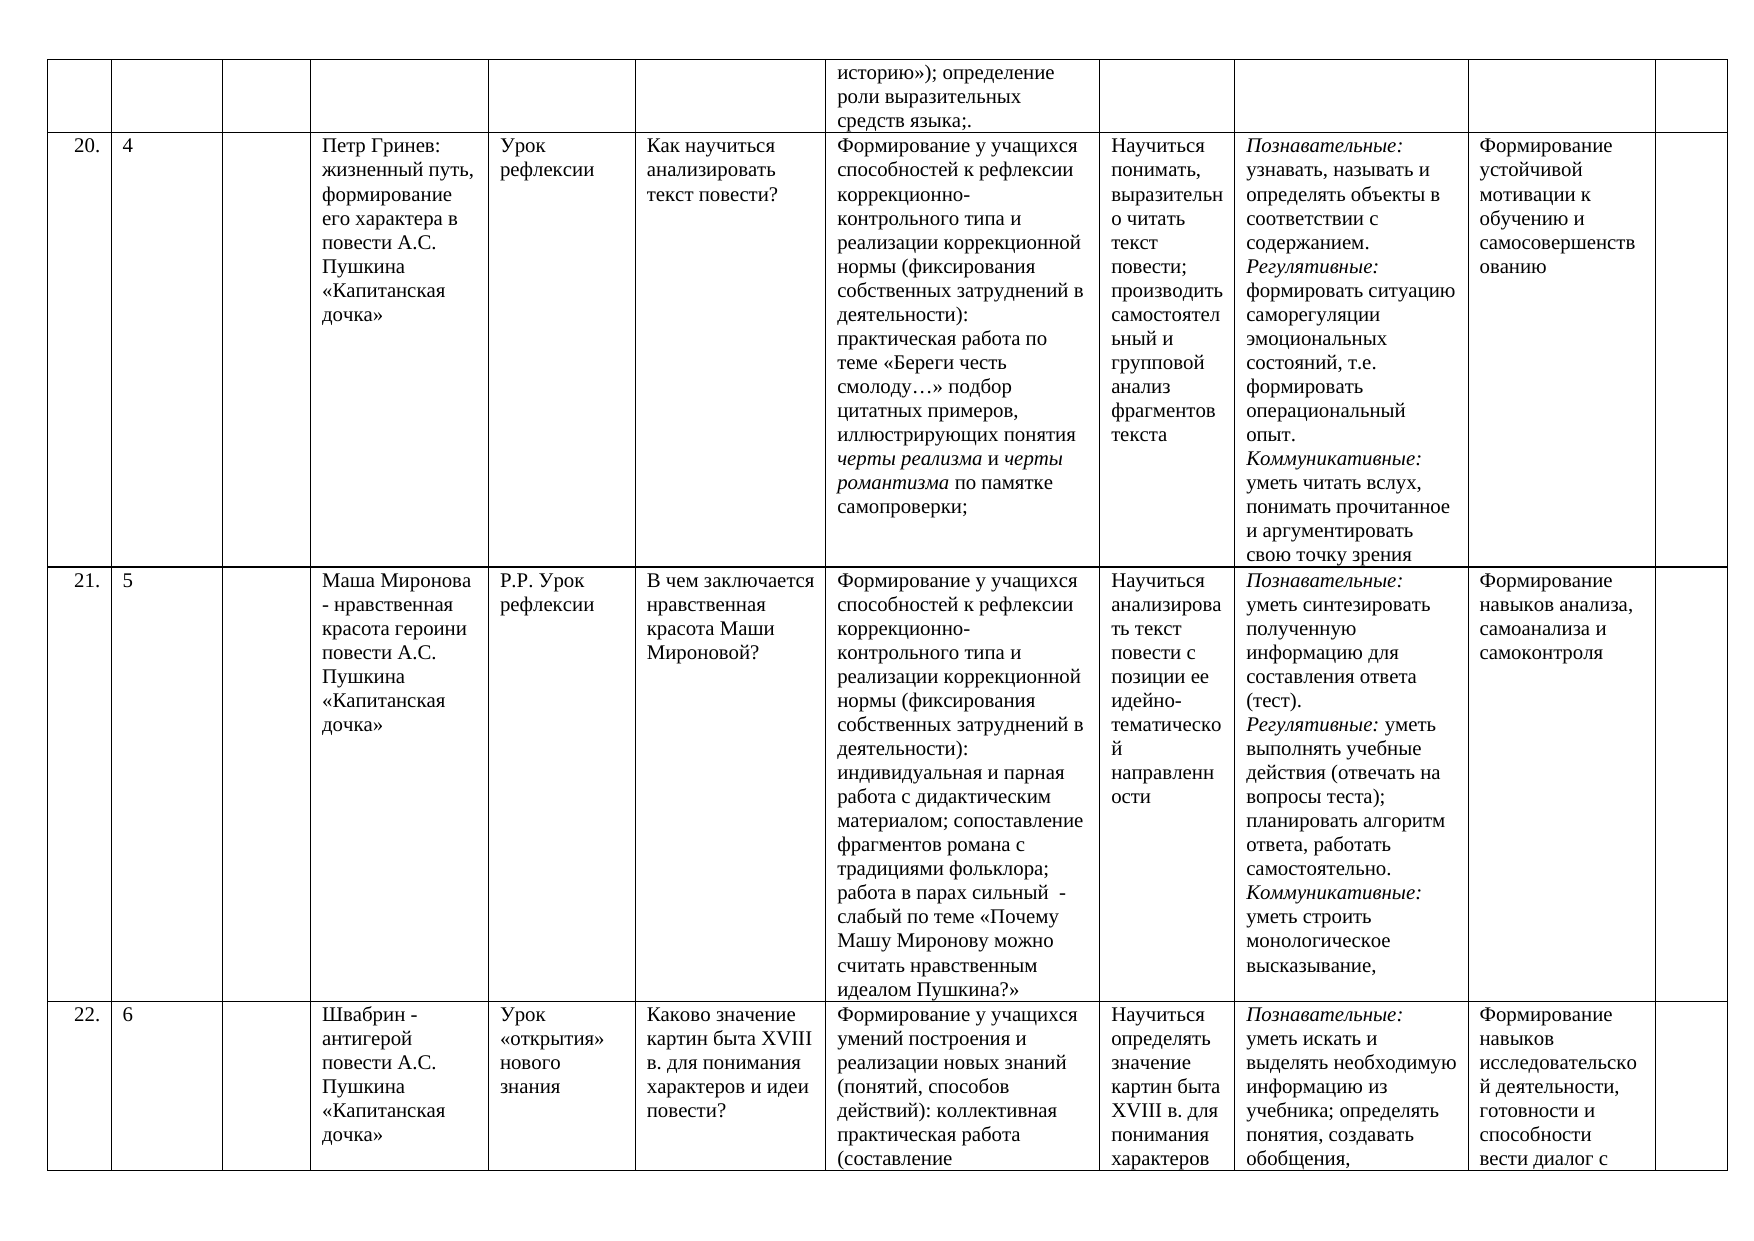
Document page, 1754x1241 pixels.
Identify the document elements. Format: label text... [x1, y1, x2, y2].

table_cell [636, 1002, 825, 1170]
table_cell Петр Гринев: жизненный путь, формирование его характера в повести А.С. Пушкина «Капитанская дочка» [311, 133, 488, 566]
table_cell [223, 60, 310, 132]
table_cell Формирование устойчивой мотивации к обучению и самосовершенствованию [1469, 133, 1655, 566]
table_cell 5 [112, 568, 222, 1001]
table_cell [223, 133, 310, 566]
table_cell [489, 1002, 635, 1170]
table_cell Урок рефлексии [489, 133, 635, 566]
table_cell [636, 60, 825, 132]
table_cell Познавательные: узнавать, называть и определять объекты в соответствии с содержанием. Регулятивные: формировать ситуацию саморегуляции эмоциональных состояний, т.е. формировать операциональный опыт. Коммуникативные: уметь читать вслух, понимать прочитанное и аргументировать свою точку зрения [1235, 133, 1468, 566]
table_cell Как научиться анализировать текст повести? [636, 133, 825, 566]
table_cell Научиться анализировать текст повести с позиции ее идейно-тематической направленности [1100, 568, 1234, 1001]
table_cell [223, 1002, 310, 1170]
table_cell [1235, 1002, 1468, 1170]
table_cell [826, 1002, 1099, 1170]
table_cell [48, 568, 111, 1001]
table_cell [1469, 1002, 1655, 1170]
table_cell Формирование у учащихся способностей к рефлексии коррекционно-контрольного типа и реализации коррекционной нормы (фиксирования собственных затруднений в деятельности): индивидуальная и парная работа с дидактическим материалом; сопоставление фрагментов романа с традициями фольклора; работа в парах сильный -слабый по теме «Почему Машу Миронову можно считать нравственным идеалом Пушкина?» [826, 568, 1099, 1001]
table_cell Формирование у учащихся способностей к рефлексии коррекционно-контрольного типа и реализации коррекционной нормы (фиксирования собственных затруднений в деятельности): практическая работа по теме «Береги честь смолоду…» подбор цитатных примеров, иллюстрирующих понятия черты реализма и черты романтизма по памятке самопроверки; [826, 133, 1099, 566]
table_cell Научиться понимать, выразительно читать текст повести; производить самостоятельный и групповой анализ фрагментов текста [1100, 133, 1234, 566]
table_cell Р.Р. Урок рефлексии [489, 568, 635, 1001]
table_cell [48, 133, 111, 566]
table_cell [1656, 133, 1727, 566]
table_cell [1100, 60, 1234, 132]
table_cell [1100, 1002, 1234, 1170]
table_cell [48, 60, 111, 132]
table_cell В чем заключается нравственная красота Маши Мироновой? [636, 568, 825, 1001]
table_cell Маша Миронова - нравственная красота героини повести А.С. Пушкина «Капитанская дочка» [311, 568, 488, 1001]
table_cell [489, 60, 635, 132]
table_cell Формирование навыков анализа, самоанализа и самоконтроля [1469, 568, 1655, 1001]
table_cell [1656, 60, 1727, 132]
table_cell Познавательные: уметь синтезировать полученную информацию для составления ответа (тест). Регулятивные: уметь выполнять учебные действия (отвечать на вопросы теста); планировать алгоритм ответа, работать самостоятельно. Коммуникативные: уметь строить монологическое высказывание, [1235, 568, 1468, 1001]
table_cell [223, 568, 310, 1001]
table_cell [311, 60, 488, 132]
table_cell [311, 1002, 488, 1170]
table_cell [48, 1002, 111, 1170]
table_cell 4 [112, 133, 222, 566]
table_cell 6 [112, 1002, 222, 1170]
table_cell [826, 60, 1099, 132]
table_cell [1656, 568, 1727, 1001]
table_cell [1469, 60, 1655, 132]
table_cell [1656, 1002, 1727, 1170]
table_cell 3 [112, 60, 222, 132]
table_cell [1235, 60, 1468, 132]
